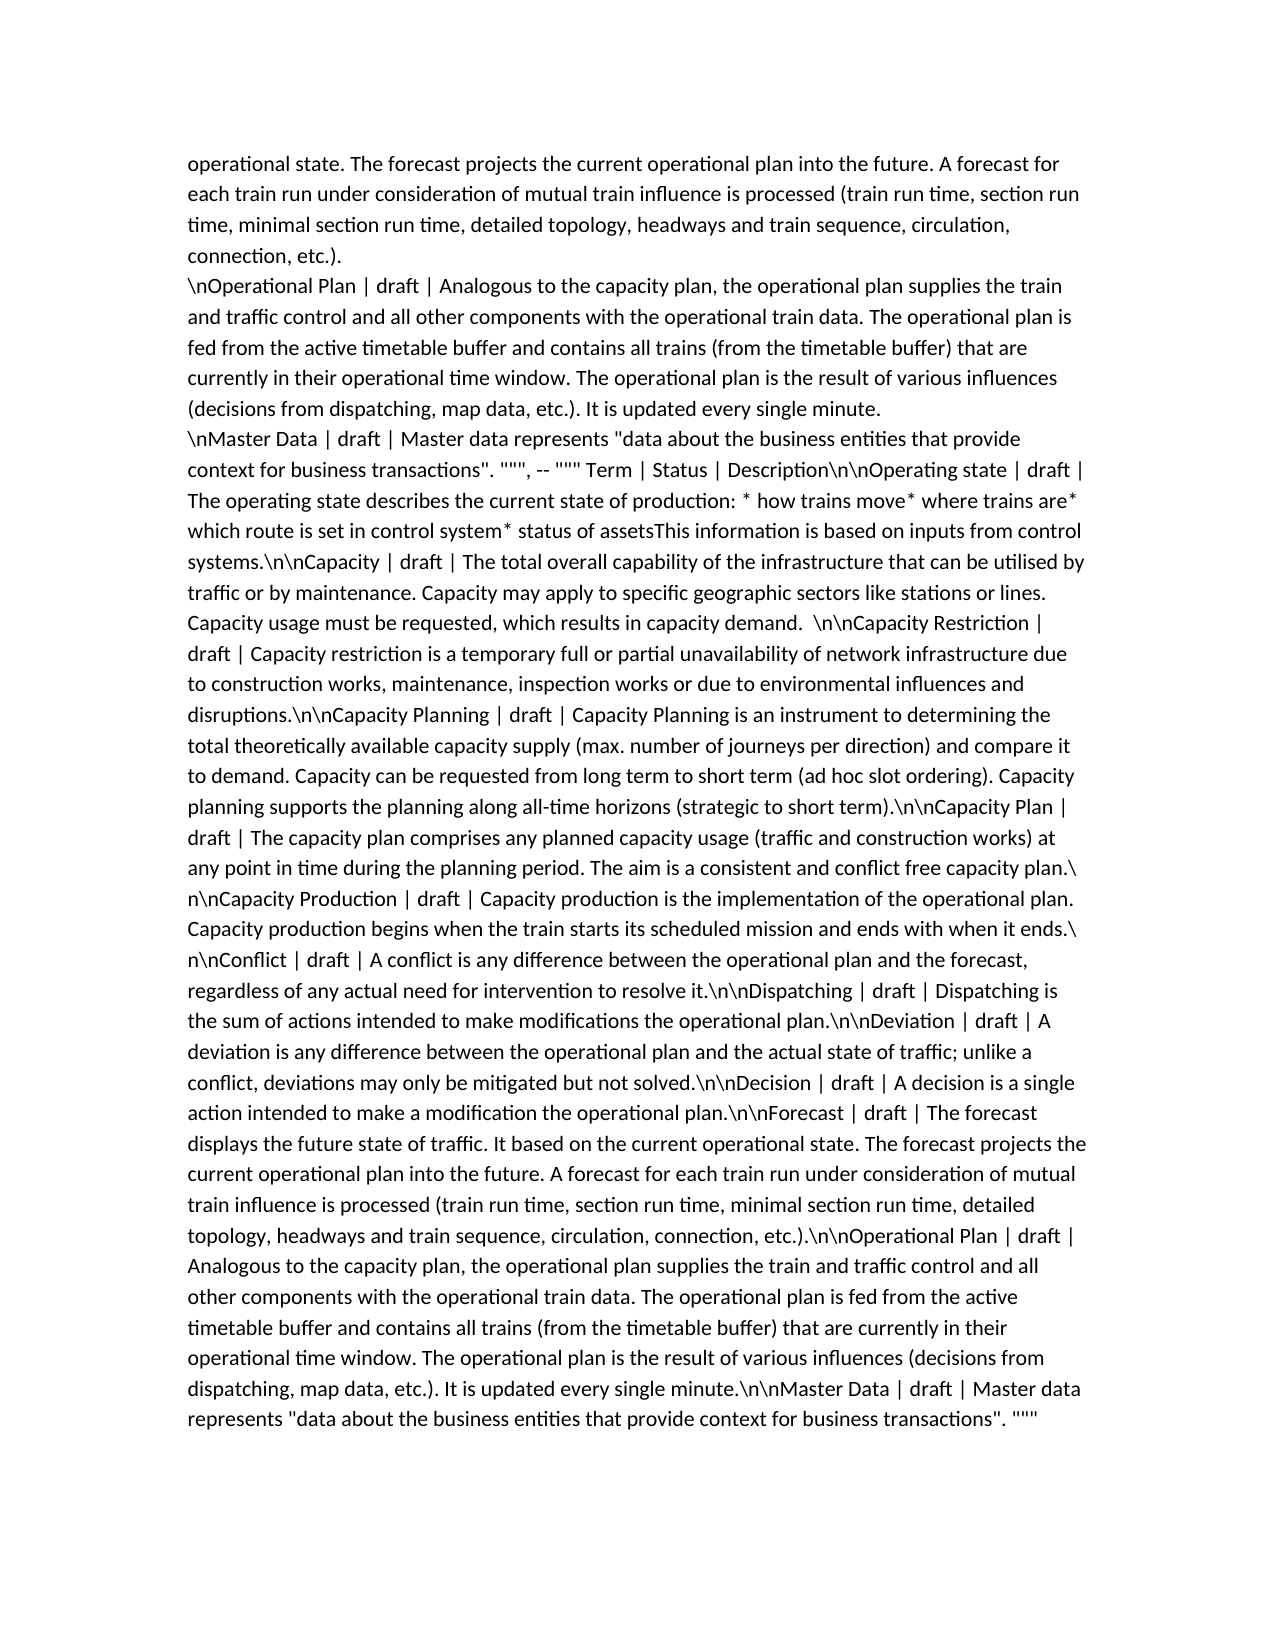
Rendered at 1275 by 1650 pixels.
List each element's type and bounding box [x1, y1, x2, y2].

text [187, 150, 1087, 1432]
